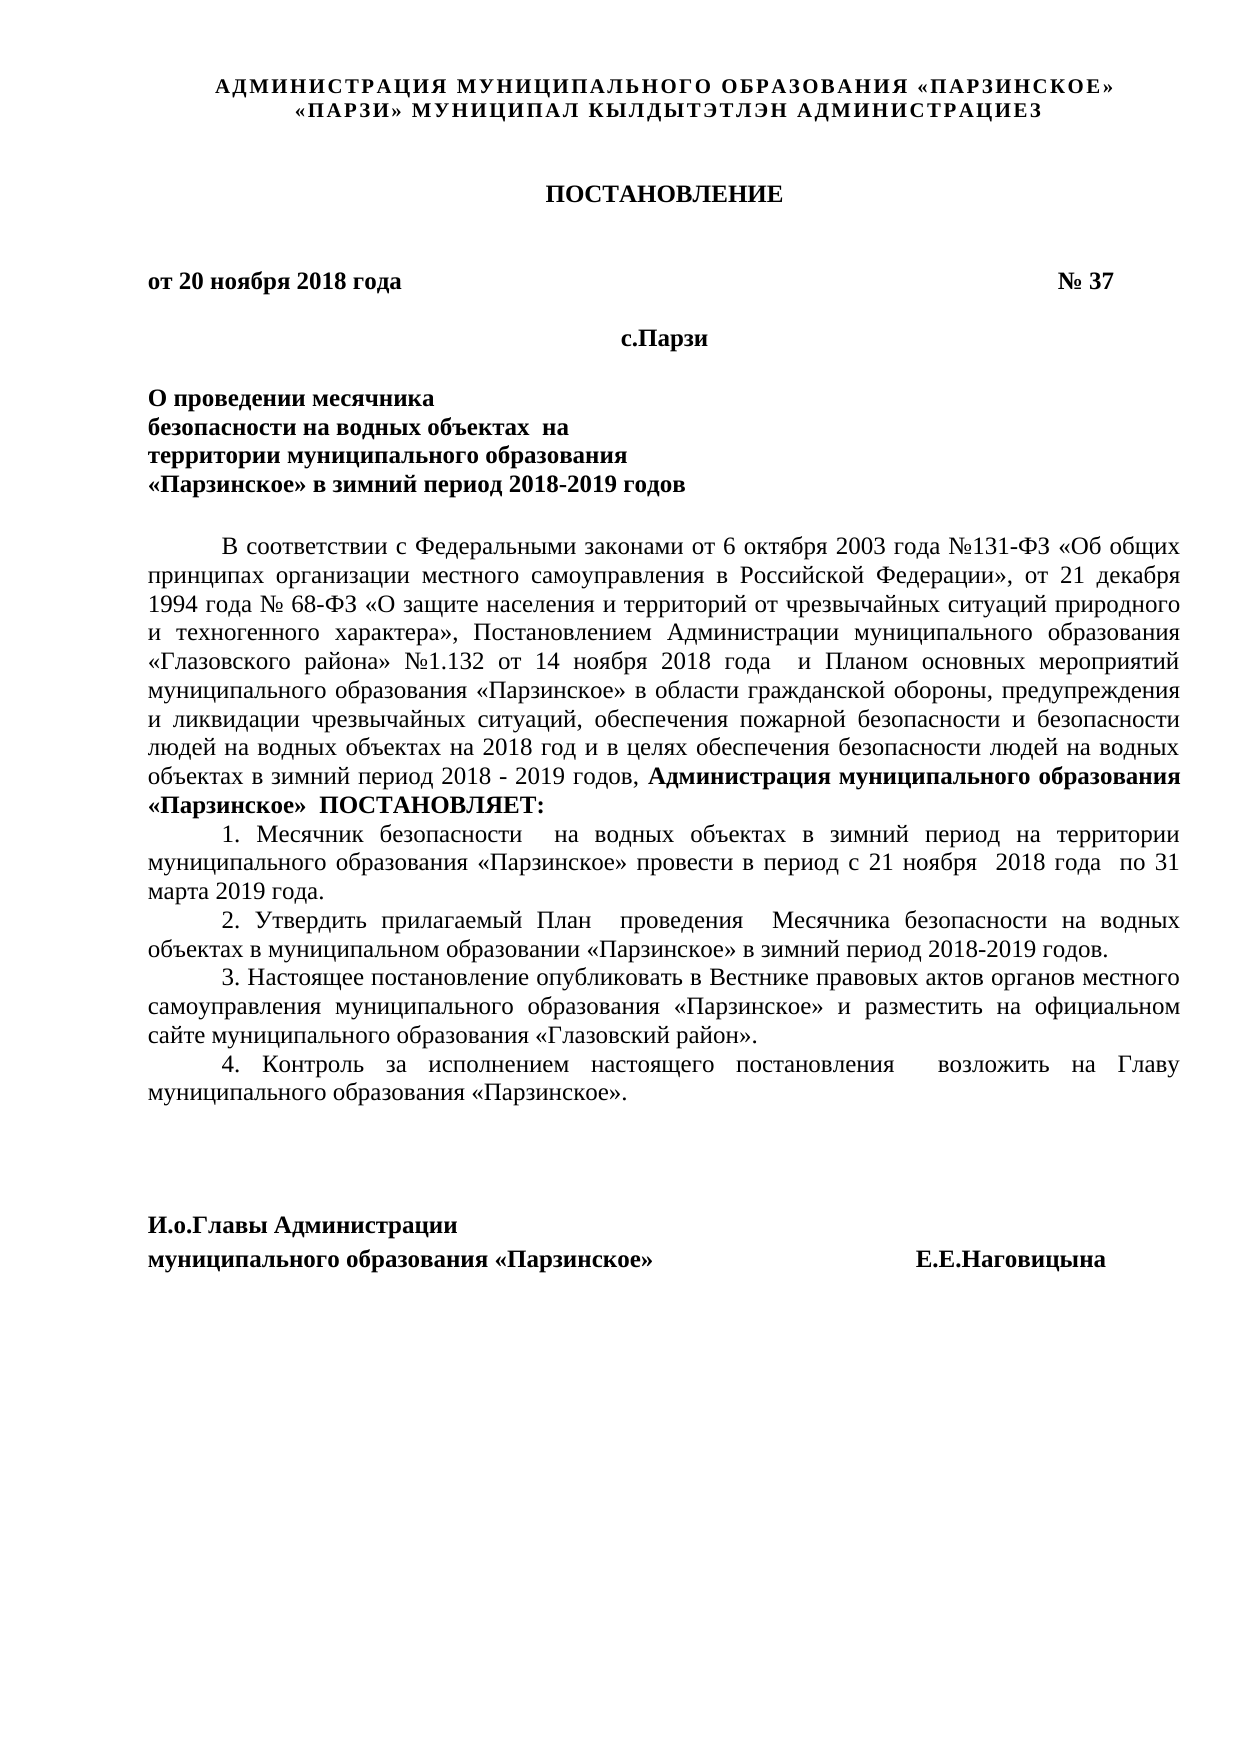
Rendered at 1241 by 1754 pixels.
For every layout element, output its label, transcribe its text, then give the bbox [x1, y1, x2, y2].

text 4. Контроль за исполнением настоящего постановления возложить на Главу муниципального образования «Парзинское». [148, 1049, 1181, 1106]
text 2. Утвердить прилагаемый План проведения Месячника безопасности на водных объектах в муниципальном образовании «Парзинское» в зимний период 2018-2019 годов. [148, 905, 1181, 962]
text муниципального образования «Парзинское» Е.Е.Наговицына [148, 1244, 1181, 1272]
text от 20 ноября 2018 года № 37 [148, 266, 1181, 294]
text И.о.Главы Администрации [148, 1211, 1181, 1239]
text «ПАРЗИ» МУНИЦИПАЛ КЫЛДЫТЭТЛЭН АДМИНИСТРАЦИЕЗ [148, 98, 1181, 122]
text 1. Месячник безопасности на водных объектах в зимний период на территории муниципального образования «Парзинское» провести в период с 21 ноября 2018 года по 31 марта 2019 года. [148, 819, 1181, 905]
text с.Парзи [148, 323, 1181, 352]
text В соответствии с Федеральными законами от 6 октября 2003 года №131-ФЗ «Об общих принципах организации местного самоуправления в Российской Федерации», от 21 декабря 1994 года № 68-ФЗ «О защите населения и территорий от чрезвычайных ситуаций природного и техногенного характера», Постановлением Администрации муниципального образования «Глазовского района» №1.132 от 14 ноября 2018 года и Планом основных мероприятий муниципального образования «Парзинское» в области гражданской обороны, предупреждения и ликвидации чрезвычайных ситуаций, обеспечения пожарной безопасности и безопасности людей на водных объектах на 2018 год и в целях обеспечения безопасности людей на водных объектах в зимний период 2018 - 2019 годов, Администрация муниципального образования «Парзинское» ПОСТАНОВЛЯЕТ: [148, 531, 1181, 819]
text ПОСТАНОВЛЕНИЕ [148, 179, 1181, 208]
text АДМИНИСТРАЦИЯ МУНИЦИПАЛЬНОГО ОБРАЗОВАНИЯ «ПАРЗИНСКОЕ» [148, 74, 1181, 98]
text безопасности на водных объектах на [148, 412, 1181, 441]
text 3. Настоящее постановление опубликовать в Вестнике правовых актов органов местного самоуправления муниципального образования «Парзинское» и разместить на официальном сайте муниципального образования «Глазовский район». [148, 962, 1181, 1049]
text О проведении месячника [148, 383, 1181, 412]
text территории муниципального образования [148, 441, 1181, 469]
text «Парзинское» в зимний период 2018-2019 годов [148, 469, 1181, 498]
